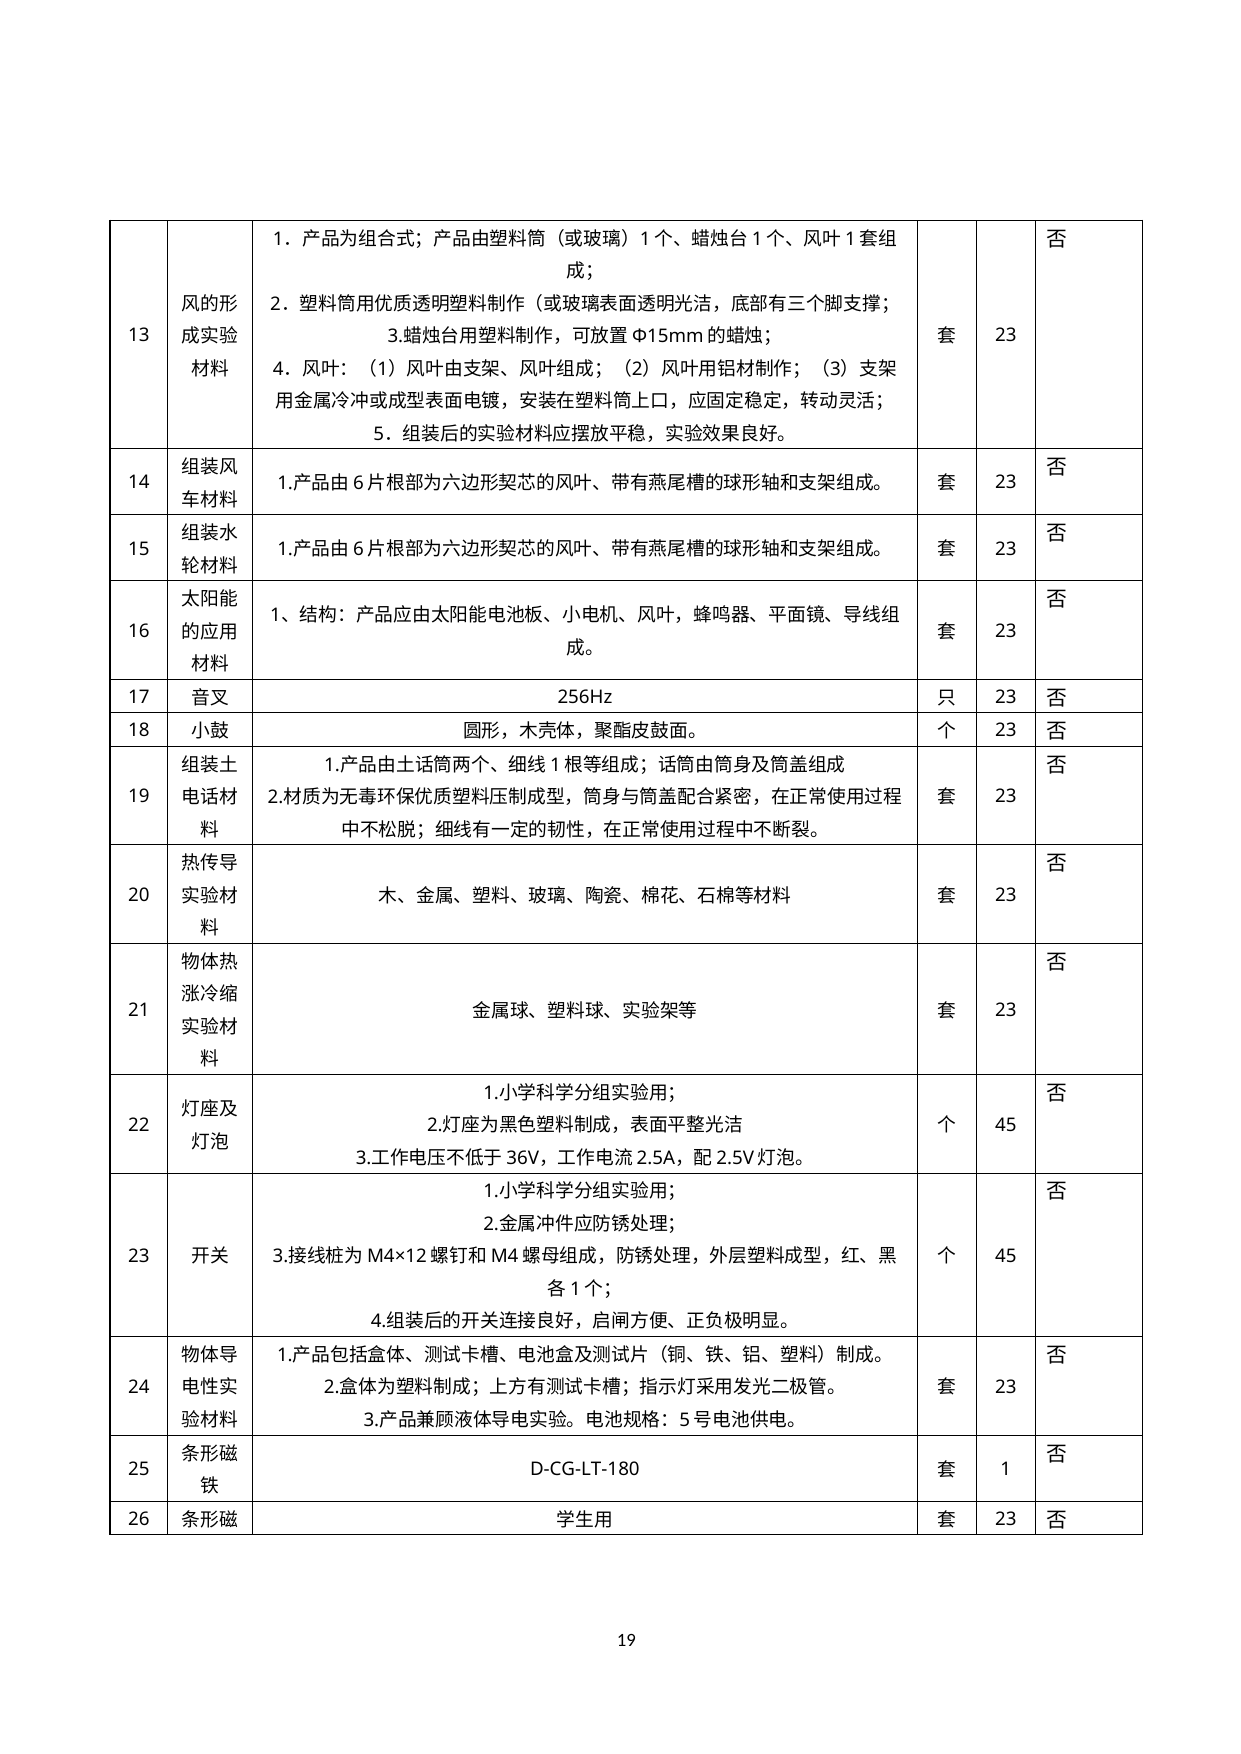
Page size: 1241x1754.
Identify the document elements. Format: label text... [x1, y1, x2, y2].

table_cell 23 [977, 515, 1035, 580]
table_cell 物体导电性实验材料 [168, 1337, 252, 1434]
table_cell 否 [1036, 713, 1142, 746]
table_cell 23 [977, 680, 1035, 712]
table_cell 45 [977, 1174, 1035, 1336]
table_cell 1．产品为组合式；产品由塑料筒（或玻璃）1个、蜡烛台1个、风叶1套组成； 2．塑料筒用优质透明塑料制作（或玻璃表面透明光洁，底部有三个脚支撑； 3.蜡烛台用塑料制作，可放置Φ15mm的蜡烛； 4．风叶：（1）风叶由支架、风叶组成；（2）风叶用铝材制作；（3）支架用金属冷冲或成型表面电镀，安装在塑料筒上口，应固定稳定，转动灵活； 5．组装后的实验材料应摆放平稳，实验效果良好。 [253, 221, 917, 448]
table_cell 套 [918, 515, 976, 580]
table_cell 否 [1036, 944, 1142, 1074]
table_cell 21 [111, 944, 167, 1074]
table_cell 否 [1036, 221, 1142, 448]
table_cell 23 [977, 221, 1035, 448]
table_cell 物体热涨冷缩实验材料 [168, 944, 252, 1074]
table_cell 开关 [168, 1174, 252, 1336]
table_cell 23 [977, 747, 1035, 844]
table_cell 灯座及灯泡 [168, 1075, 252, 1172]
table_cell 1.产品包括盒体、测试卡槽、电池盒及测试片（铜、铁、铝、塑料）制成。 2.盒体为塑料制成；上方有测试卡槽；指示灯采用发光二极管。 3.产品兼顾液体导电实验。电池规格：5号电池供电。 [253, 1337, 917, 1434]
table_cell 否 [1036, 747, 1142, 844]
table_cell 套 [918, 1337, 976, 1434]
table_cell 圆形，木壳体，聚酯皮鼓面。 [253, 713, 917, 746]
table_cell 45 [977, 1075, 1035, 1172]
table_cell 24 [111, 1337, 167, 1434]
table_cell 否 [1036, 515, 1142, 580]
table_cell 套 [918, 944, 976, 1074]
table_cell 否 [1036, 449, 1142, 514]
table_cell 学生用 [253, 1502, 917, 1534]
table_cell 14 [111, 449, 167, 514]
table_cell 风的形成实验材料 [168, 221, 252, 448]
table_cell 1.小学科学分组实验用； 2.灯座为黑色塑料制成，表面平整光洁 3.工作电压不低于36V，工作电流2.5A，配2.5V灯泡。 [253, 1075, 917, 1172]
table_cell 热传导实验材料 [168, 845, 252, 943]
table_cell 组装水轮材料 [168, 515, 252, 580]
table_cell 否 [1036, 1337, 1142, 1434]
table_cell 17 [111, 680, 167, 712]
table_cell 256Hz [253, 680, 917, 712]
table_cell 个 [918, 713, 976, 746]
table_cell 否 [1036, 1075, 1142, 1172]
table_cell 音叉 [168, 680, 252, 712]
table_cell 否 [1036, 1502, 1142, 1534]
table_cell 否 [1036, 1174, 1142, 1336]
table_cell 23 [977, 449, 1035, 514]
table_cell 1.小学科学分组实验用； 2.金属冲件应防锈处理； 3.接线桩为M4×12螺钉和M4螺母组成，防锈处理，外层塑料成型，红、黑各1个； 4.组装后的开关连接良好，启闸方便、正负极明显。 [253, 1174, 917, 1336]
table_cell 套 [918, 845, 976, 943]
table_cell 23 [977, 944, 1035, 1074]
table_cell 金属球、塑料球、实验架等 [253, 944, 917, 1074]
table_cell 13 [111, 221, 167, 448]
table_cell 16 [111, 581, 167, 679]
table_cell 15 [111, 515, 167, 580]
table_cell 20 [111, 845, 167, 943]
table_cell 1.产品由6片根部为六边形契芯的风叶、带有燕尾槽的球形轴和支架组成。 [253, 449, 917, 514]
table_cell 23 [111, 1174, 167, 1336]
table_cell 小鼓 [168, 713, 252, 746]
table_cell 1、结构：产品应由太阳能电池板、小电机、风叶，蜂鸣器、平面镜、导线组成。 [253, 581, 917, 679]
table_cell 23 [977, 713, 1035, 746]
table_cell 条形磁铁 [168, 1436, 252, 1501]
table_cell 组装风车材料 [168, 449, 252, 514]
table_cell 否 [1036, 680, 1142, 712]
table_cell 26 [111, 1502, 167, 1534]
table_cell 套 [918, 221, 976, 448]
table_cell 个 [918, 1174, 976, 1336]
table_cell 否 [1036, 581, 1142, 679]
table_cell 1.产品由6片根部为六边形契芯的风叶、带有燕尾槽的球形轴和支架组成。 [253, 515, 917, 580]
table_cell 19 [111, 747, 167, 844]
table_cell 只 [918, 680, 976, 712]
table_cell 套 [918, 449, 976, 514]
table_cell D-CG-LT-180 [253, 1436, 917, 1501]
table_cell 太阳能的应用材料 [168, 581, 252, 679]
table_cell 否 [1036, 845, 1142, 943]
table_cell 组装土电话材料 [168, 747, 252, 844]
table_cell 套 [918, 581, 976, 679]
table_cell 25 [111, 1436, 167, 1501]
table_cell 18 [111, 713, 167, 746]
table_cell 否 [1036, 1436, 1142, 1501]
table_cell 1.产品由土话筒两个、细线1根等组成；话筒由筒身及筒盖组成 2.材质为无毒环保优质塑料压制成型，筒身与筒盖配合紧密，在正常使用过程中不松脱；细线有一定的韧性，在正常使用过程中不断裂。 [253, 747, 917, 844]
table_cell 木、金属、塑料、玻璃、陶瓷、棉花、石棉等材料 [253, 845, 917, 943]
table_cell 套 [918, 1436, 976, 1501]
table_cell 套 [918, 1502, 976, 1534]
table_cell 23 [977, 1502, 1035, 1534]
table_cell 个 [918, 1075, 976, 1172]
table_cell 23 [977, 1337, 1035, 1434]
table_cell 22 [111, 1075, 167, 1172]
table_cell 23 [977, 581, 1035, 679]
table_cell 条形磁铁 [168, 1502, 252, 1534]
table_cell 23 [977, 845, 1035, 943]
table_cell 1 [977, 1436, 1035, 1501]
table_cell 套 [918, 747, 976, 844]
